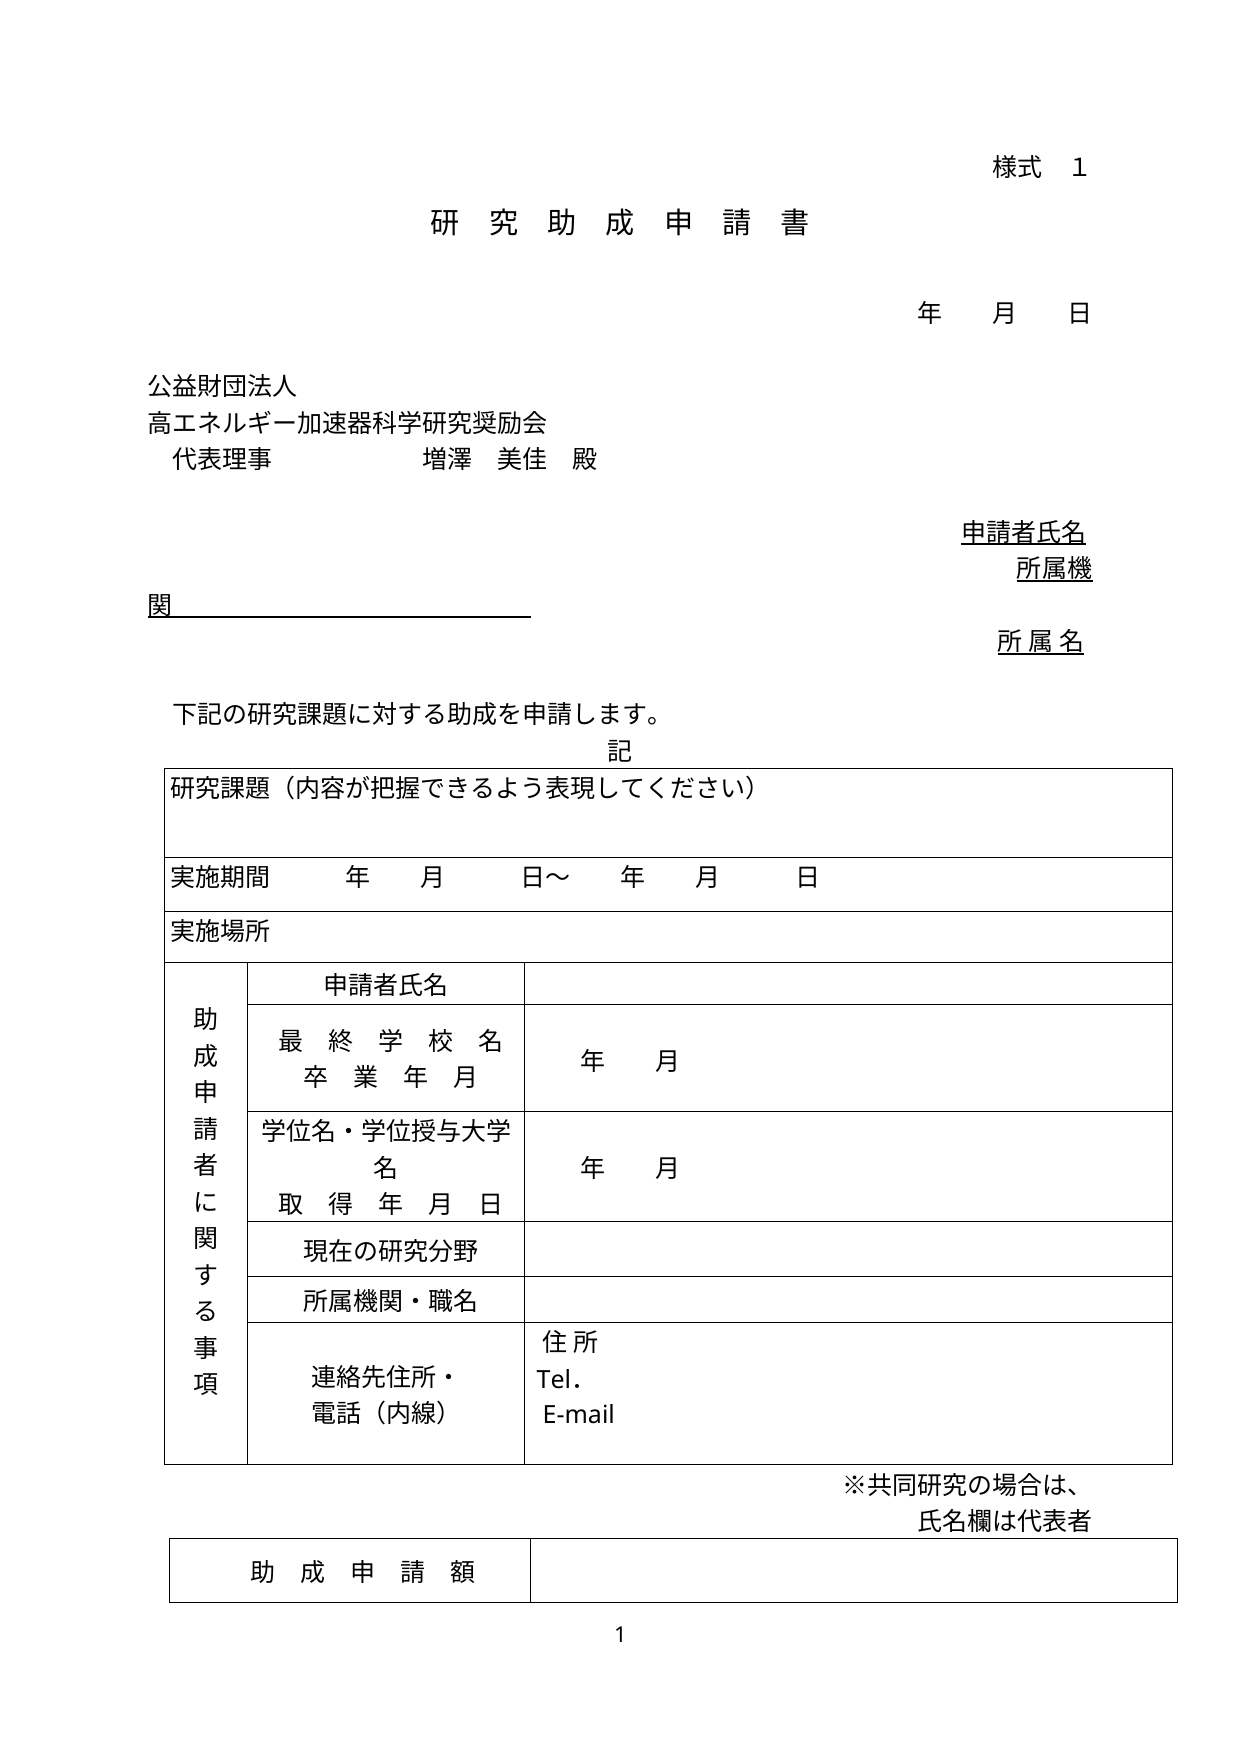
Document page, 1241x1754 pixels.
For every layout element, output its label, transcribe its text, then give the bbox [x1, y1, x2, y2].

table_header 研究課題（内容が把握できるよう表現してください） [165, 769, 1172, 857]
table_cell 助 成 申 請 者 に 関 す る 事 項 [165, 963, 247, 1464]
table_cell [1111, 1005, 1172, 1111]
table_cell 実施場所 [165, 912, 1172, 962]
text 代表理事 増澤 美佳 殿 [148, 439, 1092, 476]
text 研 究 助 成 申 請 書 [148, 184, 1092, 257]
text 公益財団法人 [148, 367, 1092, 403]
table_cell [525, 963, 1111, 1004]
table_header 助 成 申 請 額 [170, 1539, 530, 1602]
table_cell 住 所 Tel． E-mail [525, 1323, 1172, 1464]
table_cell 実施期間 年 月 日～ 年 月 日 [165, 858, 1172, 911]
table_cell [1111, 963, 1172, 1004]
table_cell 所属機関・職名 [248, 1277, 524, 1322]
table_cell 学位名・学位授与大学名 取 得 年 月 日 [248, 1112, 524, 1221]
table_header [531, 1539, 1177, 1602]
table_cell 連絡先住所・ 電話（内線） [248, 1323, 524, 1464]
table_cell 現在の研究分野 [248, 1222, 524, 1276]
table_cell 申請者氏名 [248, 963, 524, 1004]
table_cell 最 終 学 校 名 卒 業 年 月 [248, 1005, 524, 1111]
text 記 [148, 731, 1092, 768]
text 申請者氏名 [148, 512, 1092, 549]
text 所属機関 [148, 549, 1092, 622]
text 高エネルギー加速器科学研究奨励会 [148, 403, 1092, 439]
table_cell 年 月 [525, 1112, 1172, 1221]
text ※共同研究の場合は、氏名欄は代表者 [148, 1465, 1092, 1538]
text 様式 １ [148, 148, 1092, 184]
text 下記の研究課題に対する助成を申請します。 [148, 695, 1092, 731]
table_cell 年 月 [525, 1005, 1111, 1111]
text 年 月 日 [148, 294, 1092, 330]
table_cell [525, 1222, 1172, 1276]
table_cell [525, 1277, 1172, 1322]
text 所 属 名 [148, 622, 1092, 658]
